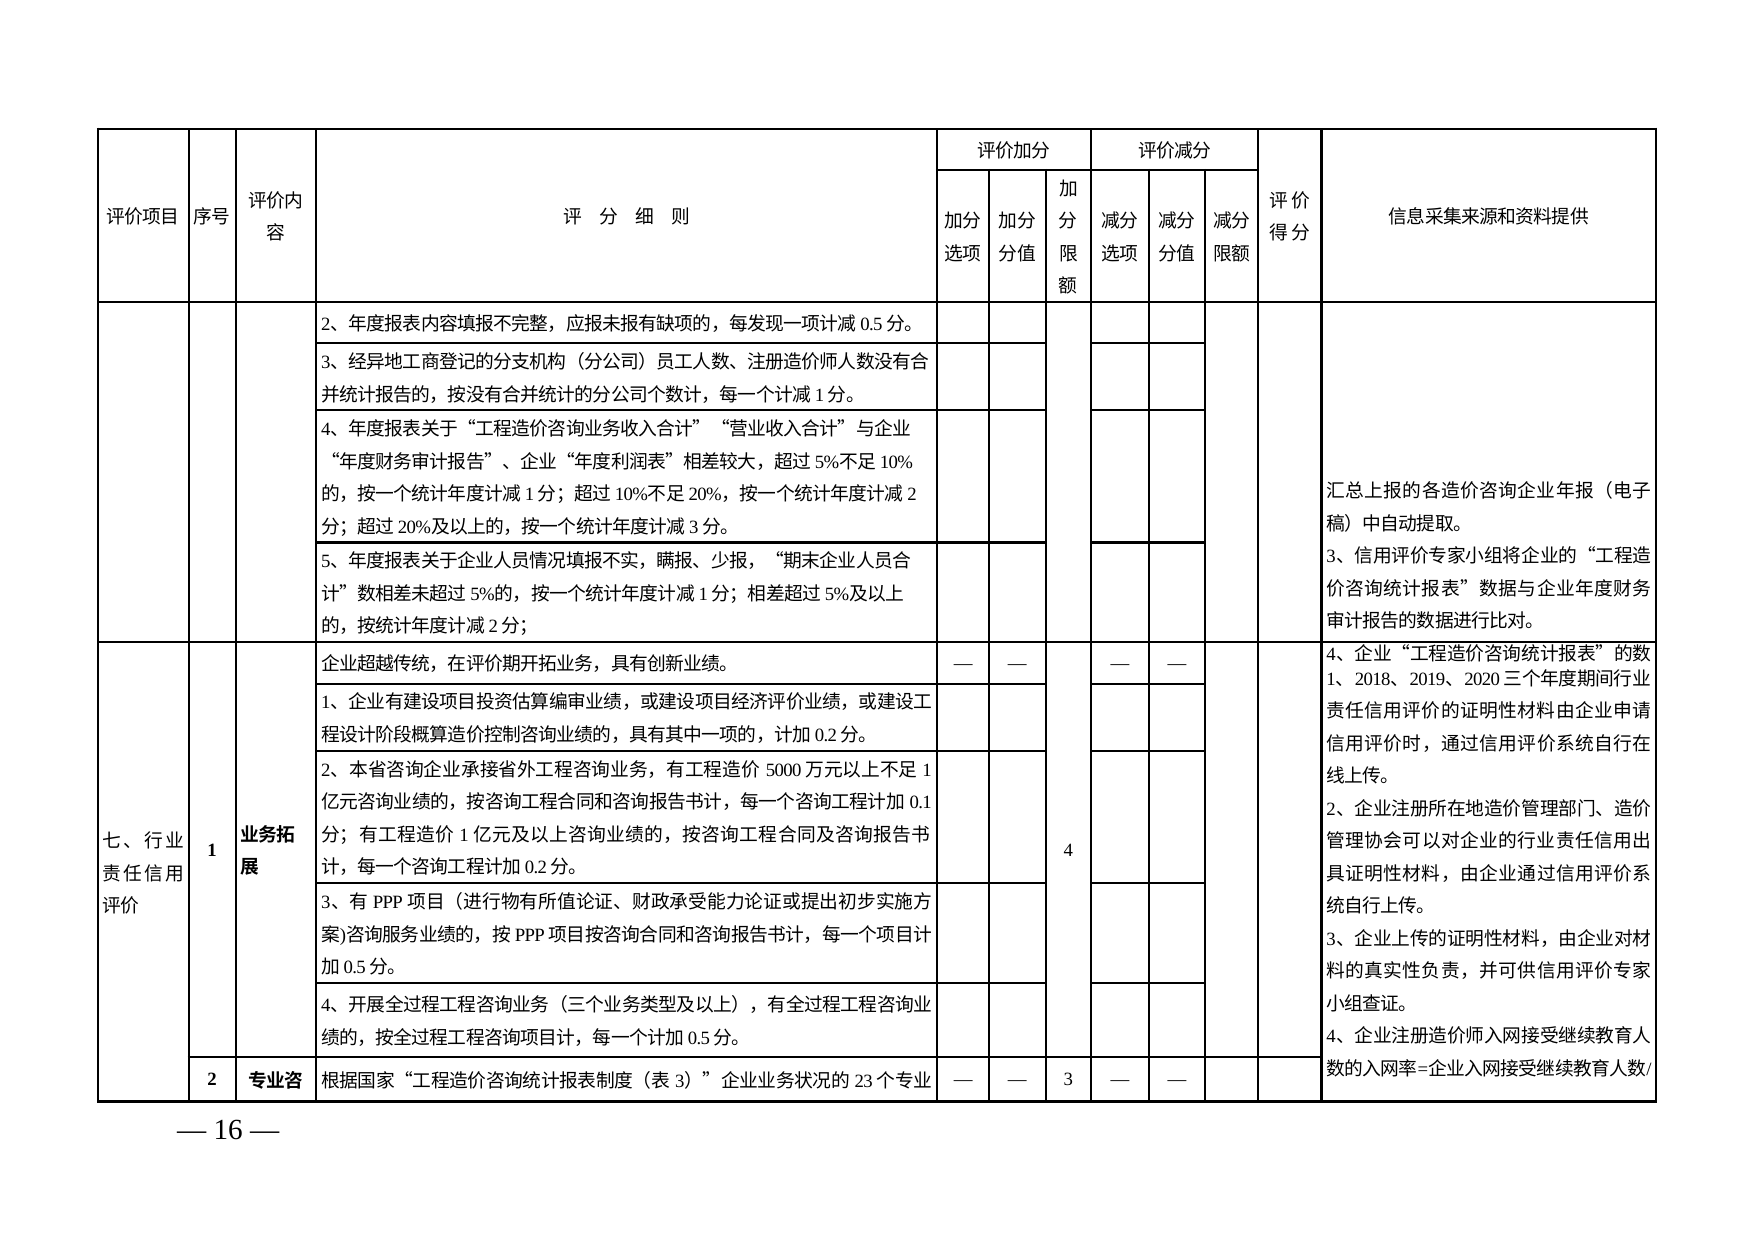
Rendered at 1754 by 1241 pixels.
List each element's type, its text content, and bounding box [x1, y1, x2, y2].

table_cell 3、有PPP项目（进行物有所值论证、财政承受能力论证或提出初步实施方案)咨询服务业绩的，按PPP项目按咨询合同和咨询报告书计，每一个项目计加0.5分。 [317, 884, 936, 982]
table_cell [990, 303, 1045, 342]
table_cell [938, 984, 988, 1056]
table_cell [1206, 1058, 1257, 1100]
table_header 信息采集来源和资料提供 [1323, 130, 1655, 301]
table_cell 加分 限额 [1047, 171, 1090, 301]
table_cell [1092, 303, 1148, 342]
table_cell [1150, 685, 1204, 749]
table_header 评价项目 [99, 130, 188, 301]
table_cell [1092, 685, 1148, 749]
table_cell 减分 选项 [1092, 171, 1148, 301]
table_cell [1259, 1058, 1320, 1100]
table_cell 企业超越传统，在评价期开拓业务，具有创新业绩。 [317, 643, 936, 682]
table_cell [1150, 411, 1204, 541]
table_cell [1092, 984, 1148, 1056]
table_cell — [1092, 643, 1148, 682]
table_cell — [1150, 1058, 1204, 1100]
table_cell 七、行业责任信用评价 [99, 643, 188, 1100]
table_cell 加分 选项 [938, 171, 988, 301]
table_cell [990, 884, 1045, 982]
table_cell 2、年度报表内容填报不完整，应报未报有缺项的，每发现一项计减0.5分。 [317, 303, 936, 342]
table_cell [1259, 643, 1320, 1056]
table_cell [1092, 544, 1148, 641]
table_cell [990, 984, 1045, 1056]
table_cell — [1092, 1058, 1148, 1100]
table_cell 4、年度报表关于“工程造价咨询业务收入合计”“营业收入合计”与企业“年度财务审计报告”、企业“年度利润表”相差较大，超过5%不足10%的，按一个统计年度计减1分；超过10%不足20%，按一个统计年度计减2分；超过20%及以上的，按一个统计年度计减3分。 [317, 411, 936, 541]
table_cell [1150, 752, 1204, 882]
table_cell [990, 685, 1045, 749]
table_cell [938, 884, 988, 982]
table_cell 3 [1047, 1058, 1090, 1100]
table_header 评价内容 [237, 130, 315, 301]
table_cell 1、2018、2019、2020三个年度期间行业责任信用评价的证明性材料由企业申请信用评价时，通过信用评价系统自行在线上传。 2、企业注册所在地造价管理部门、造价管理协会可以对企业的行业责任信用出具证明性材料，由企业通过信用评价系统自行上传。 3、企业上传的证明性材料，由企业对材料的真实性负责，并可供信用评价专家小组查证。 4、企业注册造价师入网接受继续教育人数的入网率=企业入网接受继续教育人数/企业注册造价师总人数×%，由信用评价系统从“江苏省工程造价从业人员远程教育平台”自动导入。 [1323, 643, 1655, 1100]
table_cell 4 [1047, 643, 1090, 1056]
table_cell 减分 分值 [1150, 171, 1204, 301]
table_cell [1150, 884, 1204, 982]
table_cell [1092, 411, 1148, 541]
table_cell [938, 344, 988, 409]
table_cell 减分限额 [1206, 171, 1257, 301]
table_cell [938, 752, 988, 882]
table_cell 业务拓展 [237, 643, 315, 1056]
table_cell 2、本省咨询企业承接省外工程咨询业务，有工程造价5000万元以上不足1亿元咨询业绩的，按咨询工程合同和咨询报告书计，每一个咨询工程计加0.1分；有工程造价1亿元及以上咨询业绩的，按咨询工程合同及咨询报告书计，每一个咨询工程计加0.2分。 [317, 752, 936, 882]
table_cell [990, 752, 1045, 882]
table_cell 4、开展全过程工程咨询业务（三个业务类型及以上），有全过程工程咨询业绩的，按全过程工程咨询项目计，每一个计加0.5分。 [317, 984, 936, 1056]
table_cell — [990, 643, 1045, 682]
table_cell [990, 544, 1045, 641]
table_header 评 价 得 分 [1259, 130, 1320, 301]
table_header 序号 [190, 130, 235, 301]
table_cell 3、经异地工商登记的分支机构（分公司）员工人数、注册造价师人数没有合并统计报告的，按没有合并统计的分公司个数计，每一个计减1分。 [317, 344, 936, 409]
table_cell 1 [190, 643, 235, 1056]
table_cell [938, 544, 988, 641]
table_cell 2 [190, 1058, 235, 1100]
table_cell — [938, 643, 988, 682]
table_cell — [990, 1058, 1045, 1100]
table_cell — [1150, 643, 1204, 682]
table_cell [1150, 984, 1204, 1056]
table_cell [1092, 884, 1148, 982]
table_cell 加分 分值 [990, 171, 1045, 301]
table_cell [938, 411, 988, 541]
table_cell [317, 1058, 936, 1100]
table_cell [938, 685, 988, 749]
table_cell [1150, 344, 1204, 409]
table_cell [938, 303, 988, 342]
table_cell [1150, 303, 1204, 342]
table_header 评价加分 [938, 130, 1090, 169]
table_cell — [938, 1058, 988, 1100]
table_cell [1206, 643, 1257, 1056]
table_cell [990, 411, 1045, 541]
table_header 评 分 细 则 [317, 130, 936, 301]
table_cell [1092, 344, 1148, 409]
table_cell [1150, 544, 1204, 641]
table_header 评价减分 [1092, 130, 1257, 169]
table_cell [1092, 752, 1148, 882]
table_cell 1、企业有建设项目投资估算编审业绩，或建设项目经济评价业绩，或建设工程设计阶段概算造价控制咨询业绩的，具有其中一项的，计加0.2分。 [317, 685, 936, 749]
table_cell [990, 344, 1045, 409]
table_cell 5、年度报表关于企业人员情况填报不实，瞒报、少报，“期末企业人员合计”数相差未超过5%的，按一个统计年度计减1分；相差超过5%及以上的，按统计年度计减2分； [317, 544, 936, 641]
table_cell 专业咨询能力 [237, 1058, 315, 1100]
